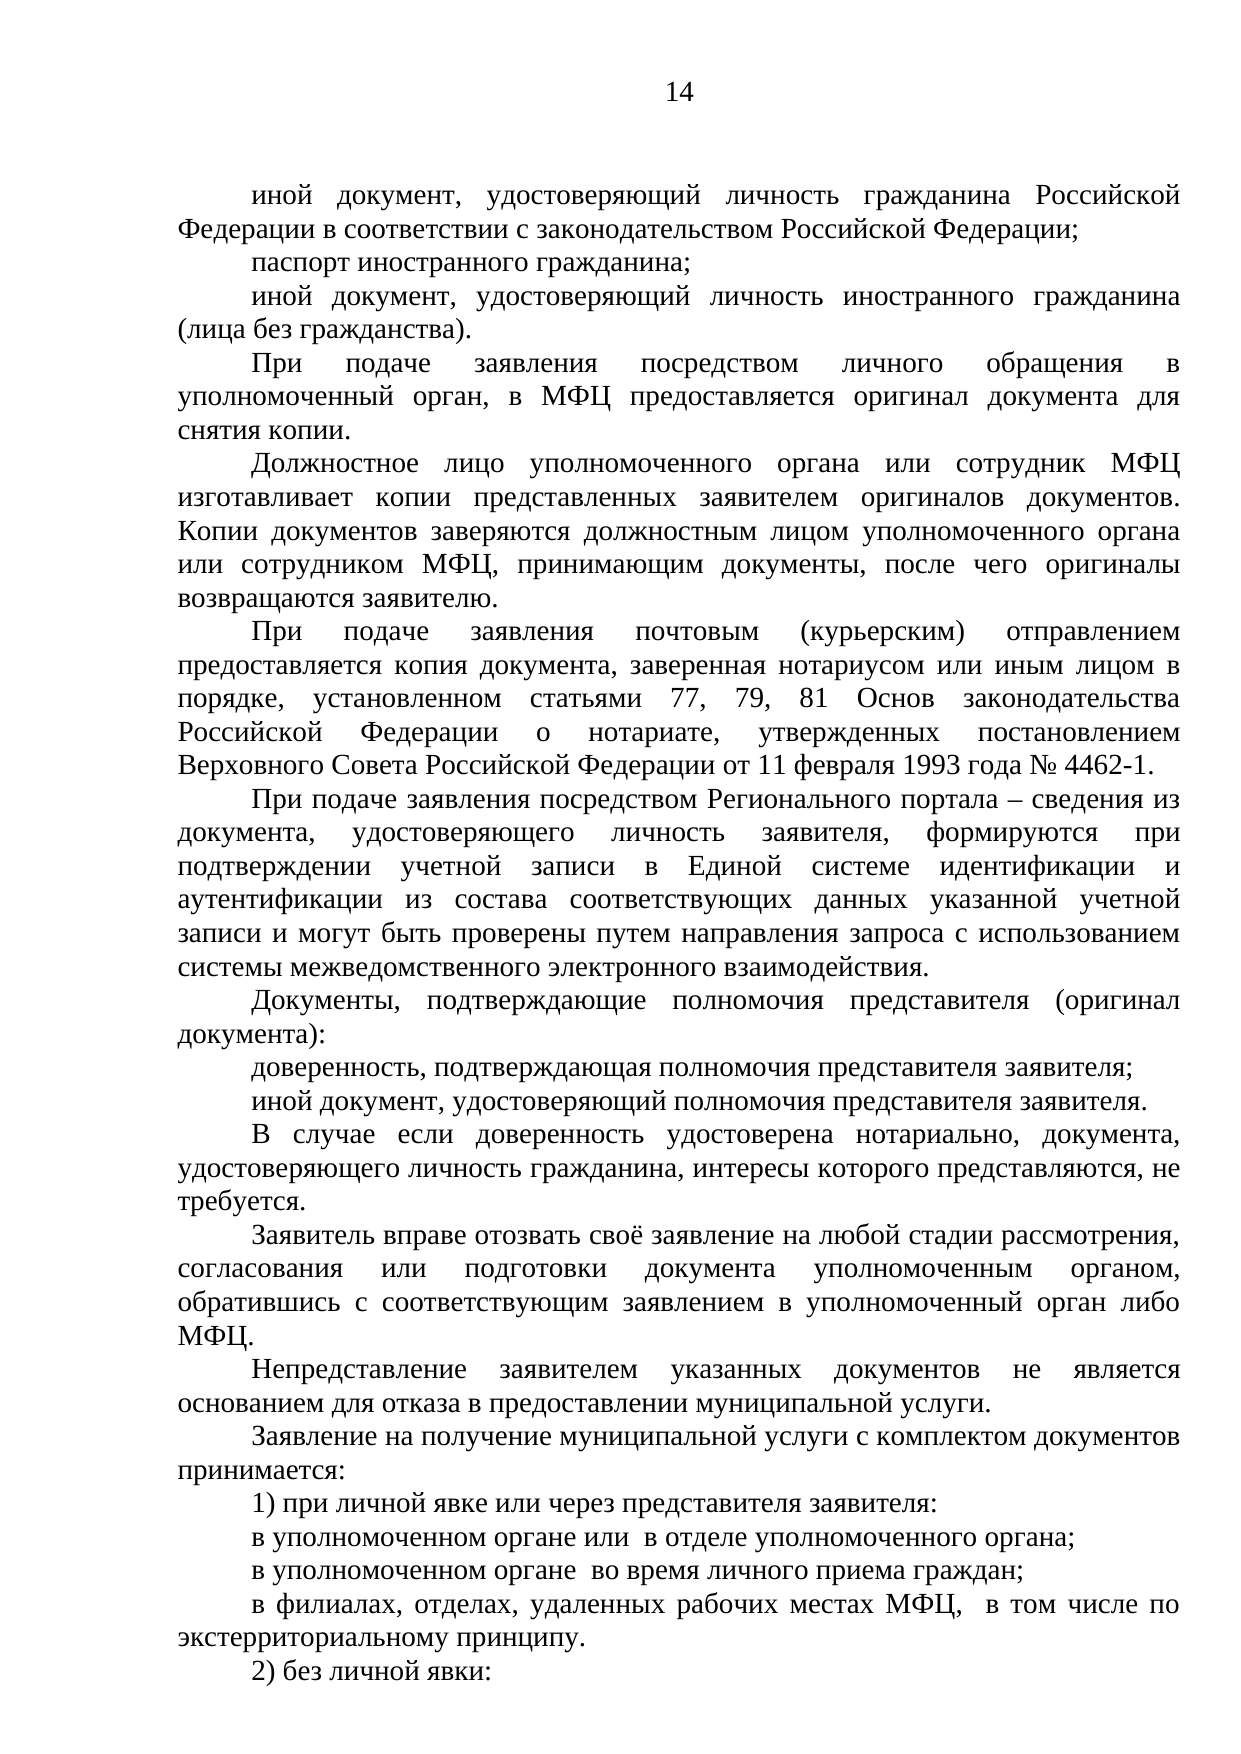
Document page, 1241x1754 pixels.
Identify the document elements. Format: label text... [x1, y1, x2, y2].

text При подаче заявления почтовым (курьерским) отправлением предоставляется копия документа, заверенная нотариусом или иным лицом в порядке, установленном статьями 77, 79, 81 Основ законодательства Российской Федерации о нотариате, утвержденных постановлением Верховного Совета Российской Федерации от 11 февраля 1993 года № 4462-1. [177, 613, 1181, 781]
text В случае если доверенность удостоверена нотариально, документа, удостоверяющего личность гражданина, интересы которого представляются, не требуется. [177, 1116, 1181, 1217]
text в уполномоченном органе во время личного приема граждан; [177, 1552, 1181, 1586]
text доверенность, подтверждающая полномочия представителя заявителя; [177, 1049, 1181, 1083]
text 2) без личной явки: [177, 1653, 1181, 1687]
text Заявление на получение муниципальной услуги с комплектом документов принимается: [177, 1418, 1181, 1485]
text иной документ, удостоверяющий личность иностранного гражданина (лица без гражданства). [177, 278, 1181, 345]
text 1) при личной явке или через представителя заявителя: [177, 1485, 1181, 1519]
text в уполномоченном органе или в отделе уполномоченного органа; [177, 1519, 1181, 1552]
text Заявитель вправе отозвать своё заявление на любой стадии рассмотрения, согласования или подготовки документа уполномоченным органом, обратившись с соответствующим заявлением в уполномоченный орган либо МФЦ. [177, 1217, 1181, 1351]
text При подаче заявления посредством личного обращения в уполномоченный орган, в МФЦ предоставляется оригинал документа для снятия копии. [177, 345, 1181, 446]
text иной документ, удостоверяющий полномочия представителя заявителя. [177, 1083, 1181, 1116]
text Непредставление заявителем указанных документов не является основанием для отказа в предоставлении муниципальной услуги. [177, 1351, 1181, 1418]
text иной документ, удостоверяющий личность гражданина Российской Федерации в соответствии с законодательством Российской Федерации; [177, 177, 1181, 244]
text в филиалах, отделах, удаленных рабочих местах МФЦ, в том числе по экстерриториальному принципу. [177, 1586, 1181, 1653]
text Документы, подтверждающие полномочия представителя (оригинал документа): [177, 982, 1181, 1049]
text паспорт иностранного гражданина; [177, 244, 1181, 278]
text Должностное лицо уполномоченного органа или сотрудник МФЦ изготавливает копии представленных заявителем оригиналов документов. Копии документов заверяются должностным лицом уполномоченного органа или сотрудником МФЦ, принимающим документы, после чего оригиналы возвращаются заявителю. [177, 446, 1181, 613]
text При подаче заявления посредством Регионального портала – сведения из документа, удостоверяющего личность заявителя, формируются при подтверждении учетной записи в Единой системе идентификации и аутентификации из состава соответствующих данных указанной учетной записи и могут быть проверены путем направления запроса с использованием системы межведомственного электронного взаимодействия. [177, 781, 1181, 982]
